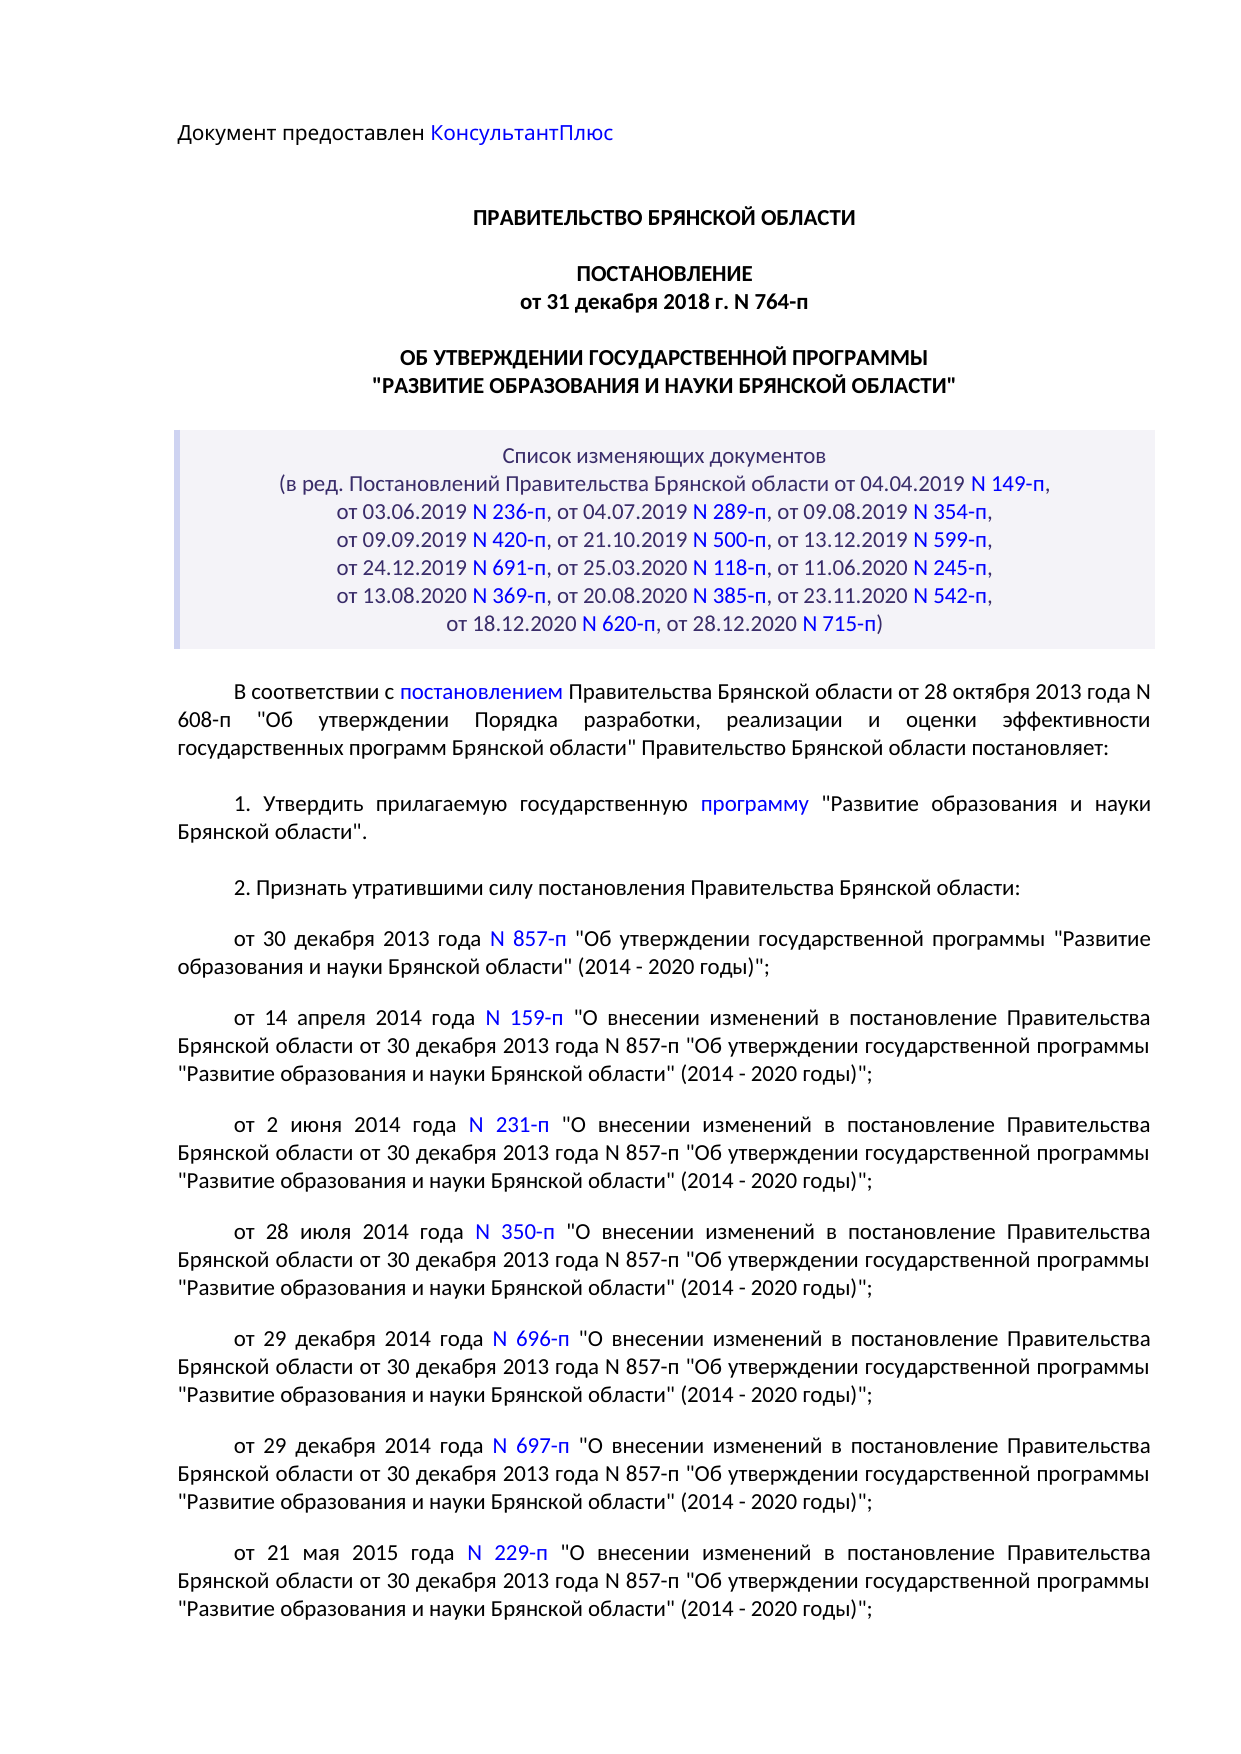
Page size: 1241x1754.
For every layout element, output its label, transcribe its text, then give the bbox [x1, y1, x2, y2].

text 2. Признать утратившими силу постановления Правительства Брянской области: [177, 873, 1152, 901]
title Документ предоставлен КонсультантПлюс [177, 118, 1152, 175]
text от 30 декабря 2013 года N 857-п "Об утверждении государственной программы "Развитие образования и науки Брянской области" (2014 - 2020 годы)"; [177, 924, 1152, 980]
table_header Список изменяющих документов (в ред. Постановлений Правительства Брянской области от 04.04.2019 N 149-п, от 03.06.2019 N 236-п, от 04.07.2019 N 289-п, от 09.08.2019 N 354-п, от 09.09.2019 N 420-п, от 21.10.2019 N 500-п, от 13.12.2019 N 599-п, от 24.12.2019 N 691-п, от 25.03.2020 N 118-п, от 11.06.2020 N 245-п, от 13.08.2020 N 369-п, от 20.08.2020 N 385-п, от 23.11.2020 N 542-п, от 18.12.2020 N 620-п, от 28.12.2020 N 715-п) [180, 430, 1149, 649]
text от 28 июля 2014 года N 350-п "О внесении изменений в постановление Правительства Брянской области от 30 декабря 2013 года N 857-п "Об утверждении государственной программы "Развитие образования и науки Брянской области" (2014 - 2020 годы)"; [177, 1217, 1152, 1301]
text от 2 июня 2014 года N 231-п "О внесении изменений в постановление Правительства Брянской области от 30 декабря 2013 года N 857-п "Об утверждении государственной программы "Развитие образования и науки Брянской области" (2014 - 2020 годы)"; [177, 1110, 1152, 1194]
title "РАЗВИТИЕ ОБРАЗОВАНИЯ И НАУКИ БРЯНСКОЙ ОБЛАСТИ" [177, 371, 1152, 399]
text от 14 апреля 2014 года N 159-п "О внесении изменений в постановление Правительства Брянской области от 30 декабря 2013 года N 857-п "Об утверждении государственной программы "Развитие образования и науки Брянской области" (2014 - 2020 годы)"; [177, 1003, 1152, 1087]
text от 29 декабря 2014 года N 697-п "О внесении изменений в постановление Правительства Брянской области от 30 декабря 2013 года N 857-п "Об утверждении государственной программы "Развитие образования и науки Брянской области" (2014 - 2020 годы)"; [177, 1431, 1152, 1515]
title от 31 декабря 2018 г. N 764-п [177, 287, 1152, 315]
title ПОСТАНОВЛЕНИЕ [177, 259, 1152, 287]
text от 21 мая 2015 года N 229-п "О внесении изменений в постановление Правительства Брянской области от 30 декабря 2013 года N 857-п "Об утверждении государственной программы "Развитие образования и науки Брянской области" (2014 - 2020 годы)"; [177, 1538, 1152, 1622]
text 1. Утвердить прилагаемую государственную программу "Развитие образования и науки Брянской области". [177, 789, 1152, 845]
text В соответствии с постановлением Правительства Брянской области от 28 октября 2013 года N 608-п "Об утверждении Порядка разработки, реализации и оценки эффективности государственных программ Брянской области" Правительство Брянской области постановляет: [177, 677, 1152, 761]
text от 29 декабря 2014 года N 696-п "О внесении изменений в постановление Правительства Брянской области от 30 декабря 2013 года N 857-п "Об утверждении государственной программы "Развитие образования и науки Брянской области" (2014 - 2020 годы)"; [177, 1324, 1152, 1408]
title ОБ УТВЕРЖДЕНИИ ГОСУДАРСТВЕННОЙ ПРОГРАММЫ [177, 343, 1152, 371]
title ПРАВИТЕЛЬСТВО БРЯНСКОЙ ОБЛАСТИ [177, 203, 1152, 231]
